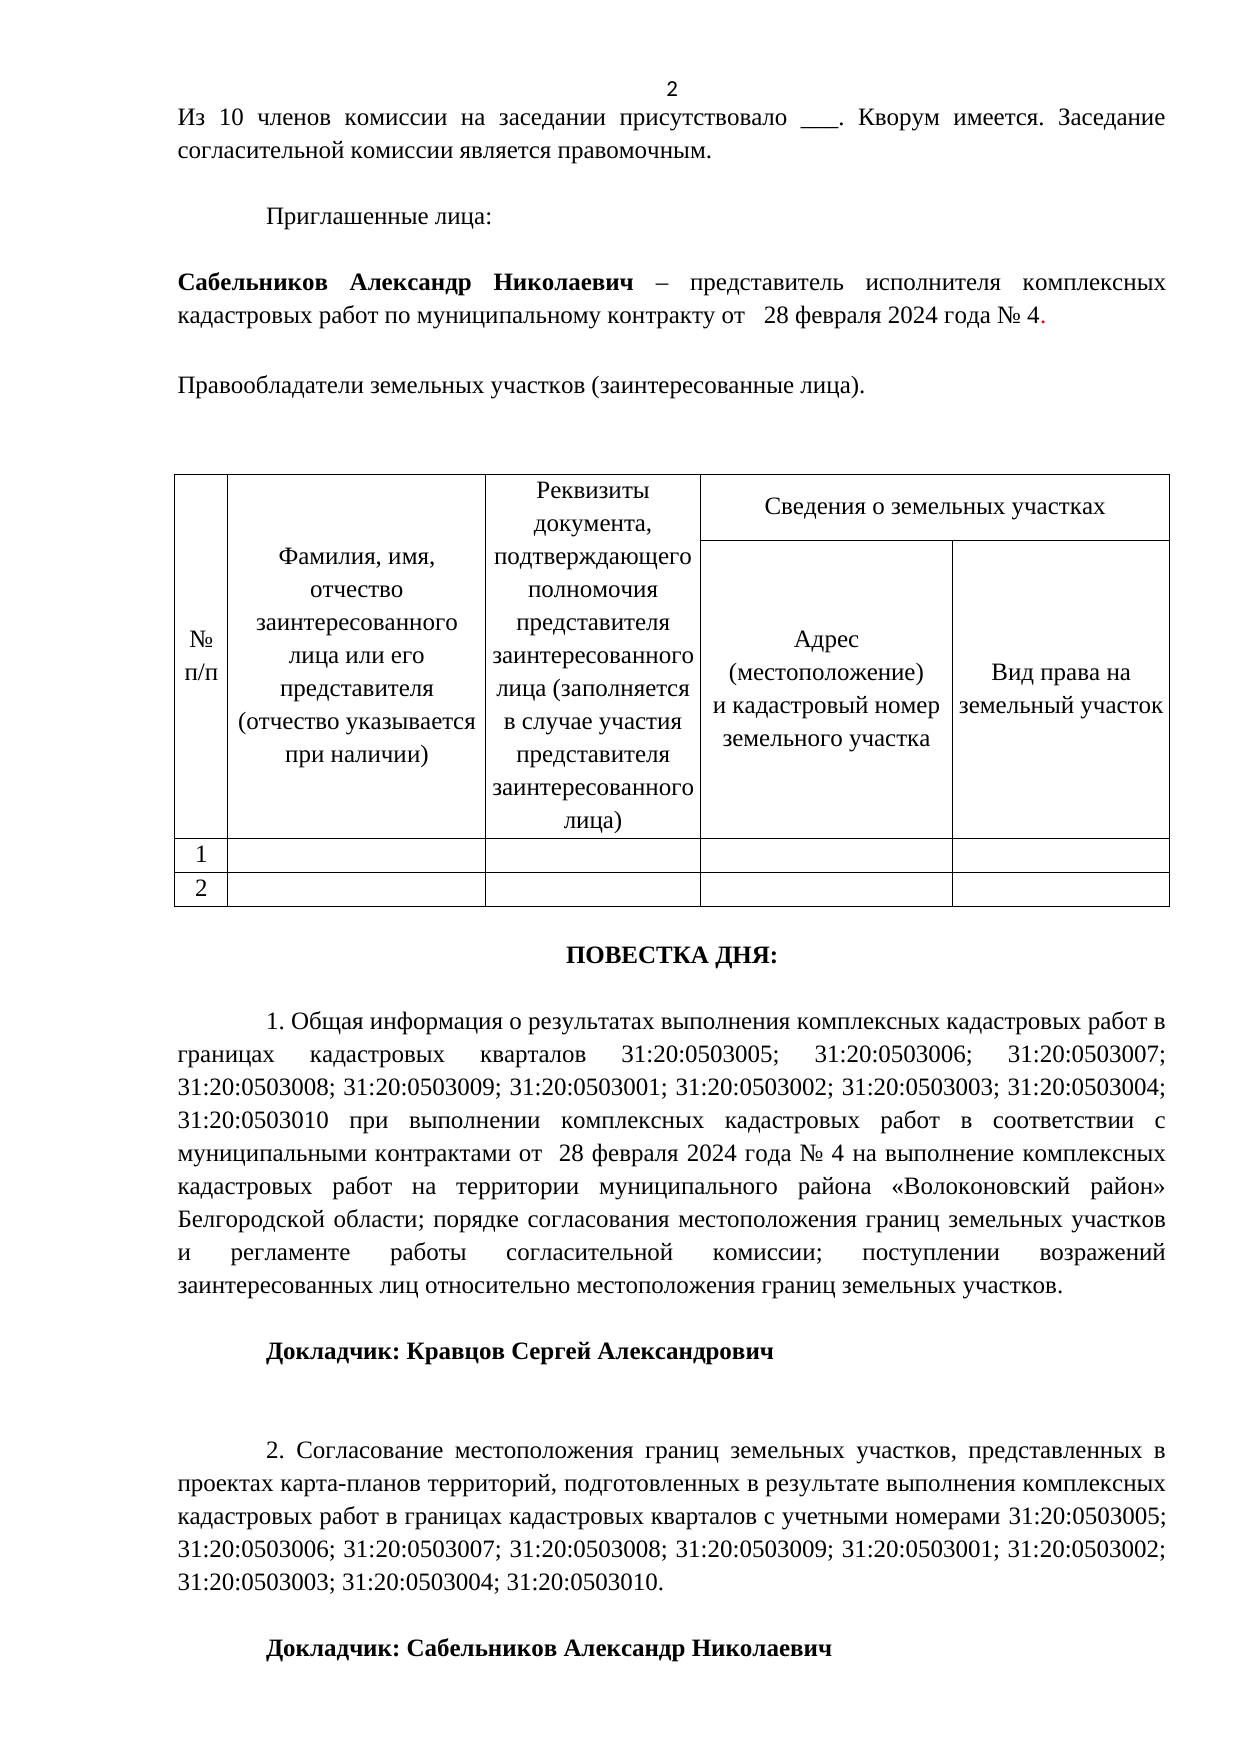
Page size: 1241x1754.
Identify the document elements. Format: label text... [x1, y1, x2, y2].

table_header Сведения о земельных участках [701, 475, 1169, 540]
table_cell Вид права на земельный участок [953, 541, 1169, 838]
table_header Реквизиты документа, подтверждающего полномочия представителя заинтересованного лица (заполняется в случае участия представителя заинтересованного лица) [486, 475, 700, 838]
table_cell [228, 873, 485, 906]
text Докладчик: Кравцов Сергей Александрович [177, 1336, 1167, 1365]
table_cell Адрес (местоположение) и кадастровый номер земельного участка [701, 541, 952, 838]
table_cell [953, 839, 1169, 872]
table_cell [486, 839, 700, 872]
text Из 10 членов комиссии на заседании присутствовало ___. Кворум имеется. Заседание согласительной комиссии является правомочным. [177, 102, 1167, 164]
text Правообладатели земельных участков (заинтересованные лица). [177, 371, 1167, 399]
text Докладчик: Сабельников Александр Николаевич [177, 1633, 1167, 1662]
table_header № п/п [175, 475, 227, 838]
table_cell [701, 873, 952, 906]
table_cell [701, 839, 952, 872]
table_cell [953, 873, 1169, 906]
table_cell 1 [175, 839, 227, 872]
text Приглашенные лица: [177, 201, 1167, 230]
table_cell 2 [175, 873, 227, 906]
table_header Фамилия, имя, отчество заинтересованного лица или его представителя (отчество указывается при наличии) [228, 475, 485, 838]
table_cell [228, 839, 485, 872]
text ПОВЕСТКА ДНЯ: [177, 940, 1167, 969]
text 2. Согласование местоположения границ земельных участков, представленных в проектах карта-планов территорий, подготовленных в результате выполнения комплексных кадастровых работ в границах кадастровых кварталов с учетными номерами 31:20:0503005; 31:20:0503006; 31:20:0503007; 31:20:0503008; 31:20:0503009; 31:20:0503001; 31:20:0503002; 31:20:0503003; 31:20:0503004; 31:20:0503010. [177, 1435, 1167, 1596]
text Сабельников Александр Николаевич – представитель исполнителя комплексных кадастровых работ по муниципальному контракту от 28 февраля 2024 года № 4. [177, 267, 1167, 329]
text 1. Общая информация о результатах выполнения комплексных кадастровых работ в границах кадастровых кварталов 31:20:0503005; 31:20:0503006; 31:20:0503007; 31:20:0503008; 31:20:0503009; 31:20:0503001; 31:20:0503002; 31:20:0503003; 31:20:0503004; 31:20:0503010 при выполнении комплексных кадастровых работ в соответствии с муниципальными контрактами от 28 февраля 2024 года № 4 на выполнение комплексных кадастровых работ на территории муниципального района «Волоконовский район» Белгородской области; порядке согласования местоположения границ земельных участков и регламенте работы согласительной комиссии; поступлении возражений заинтересованных лиц относительно местоположения границ земельных участков. [177, 1006, 1167, 1299]
table_cell [486, 873, 700, 906]
